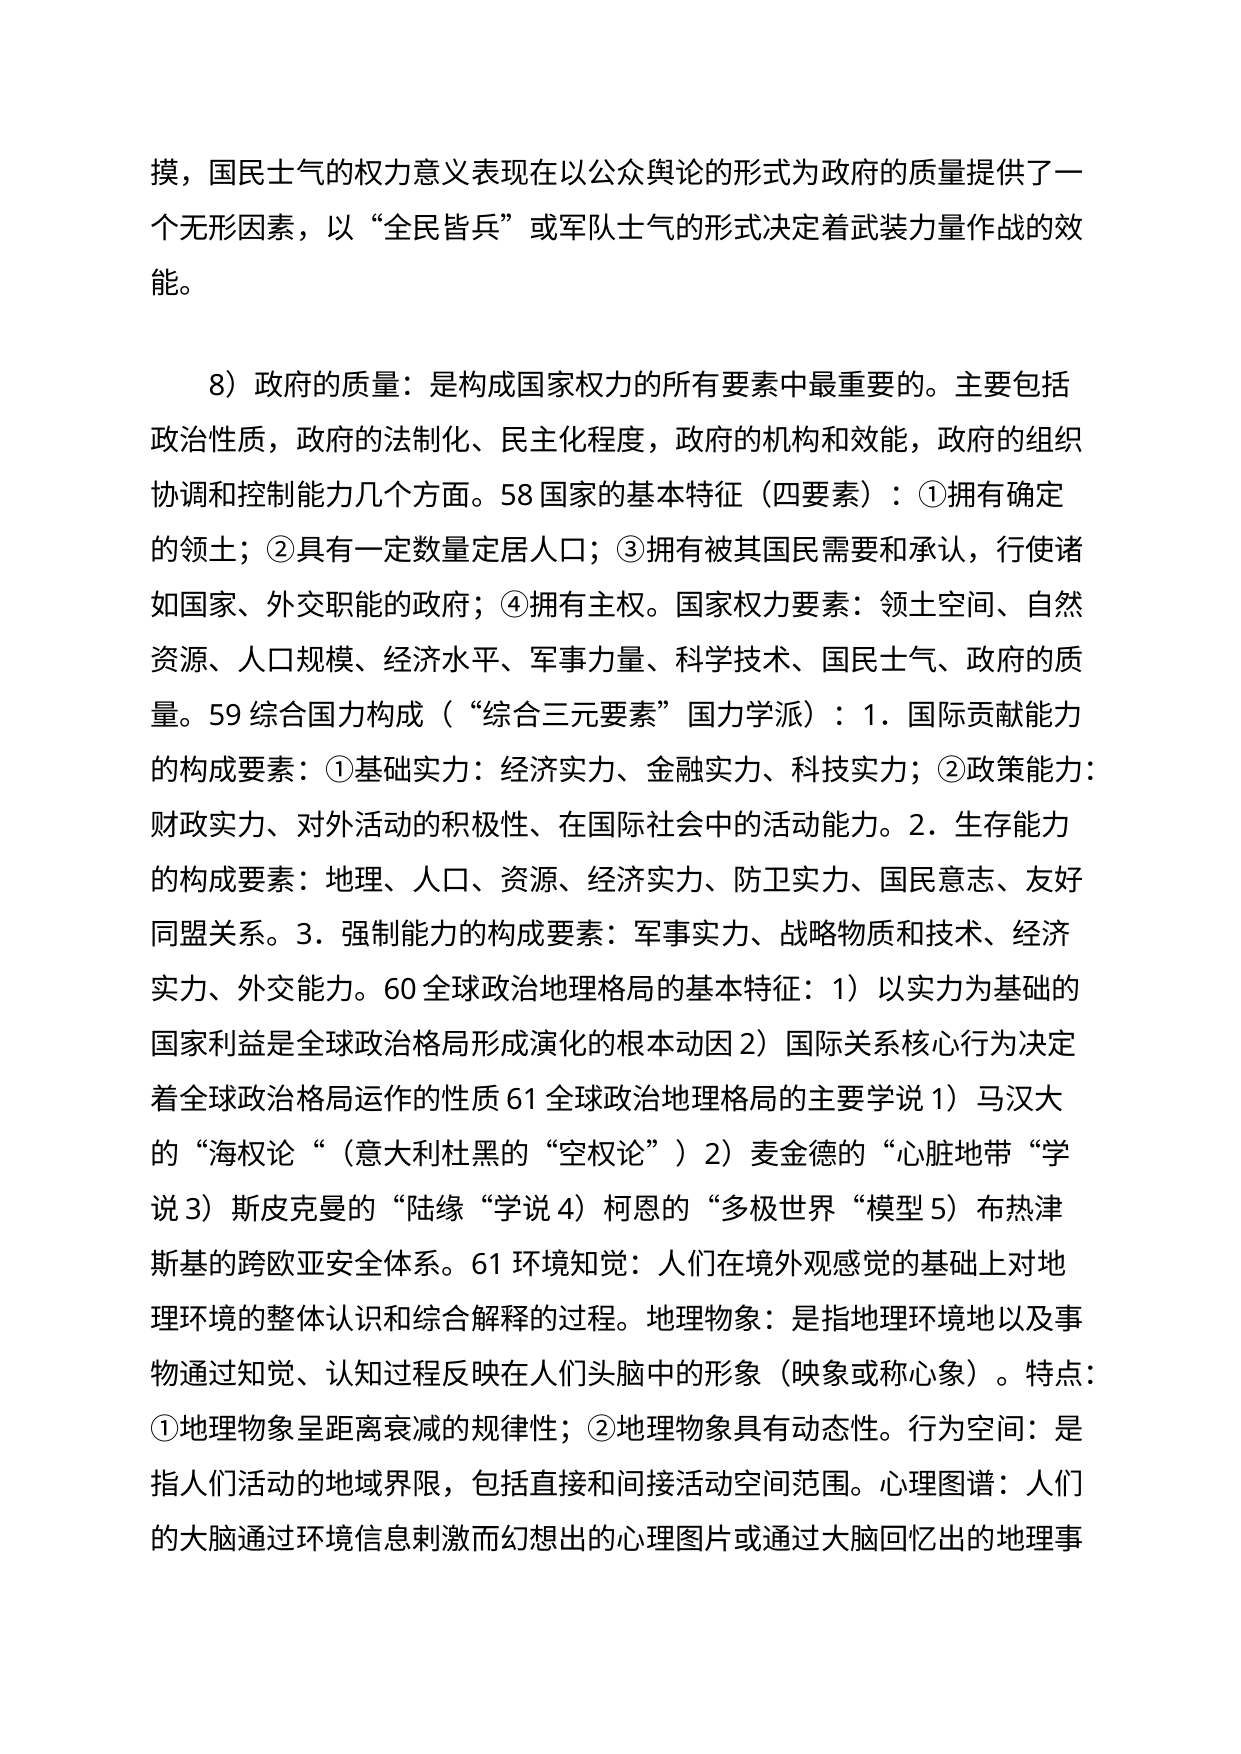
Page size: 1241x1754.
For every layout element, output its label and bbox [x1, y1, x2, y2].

text [150, 362, 1090, 1558]
text [150, 150, 1090, 302]
